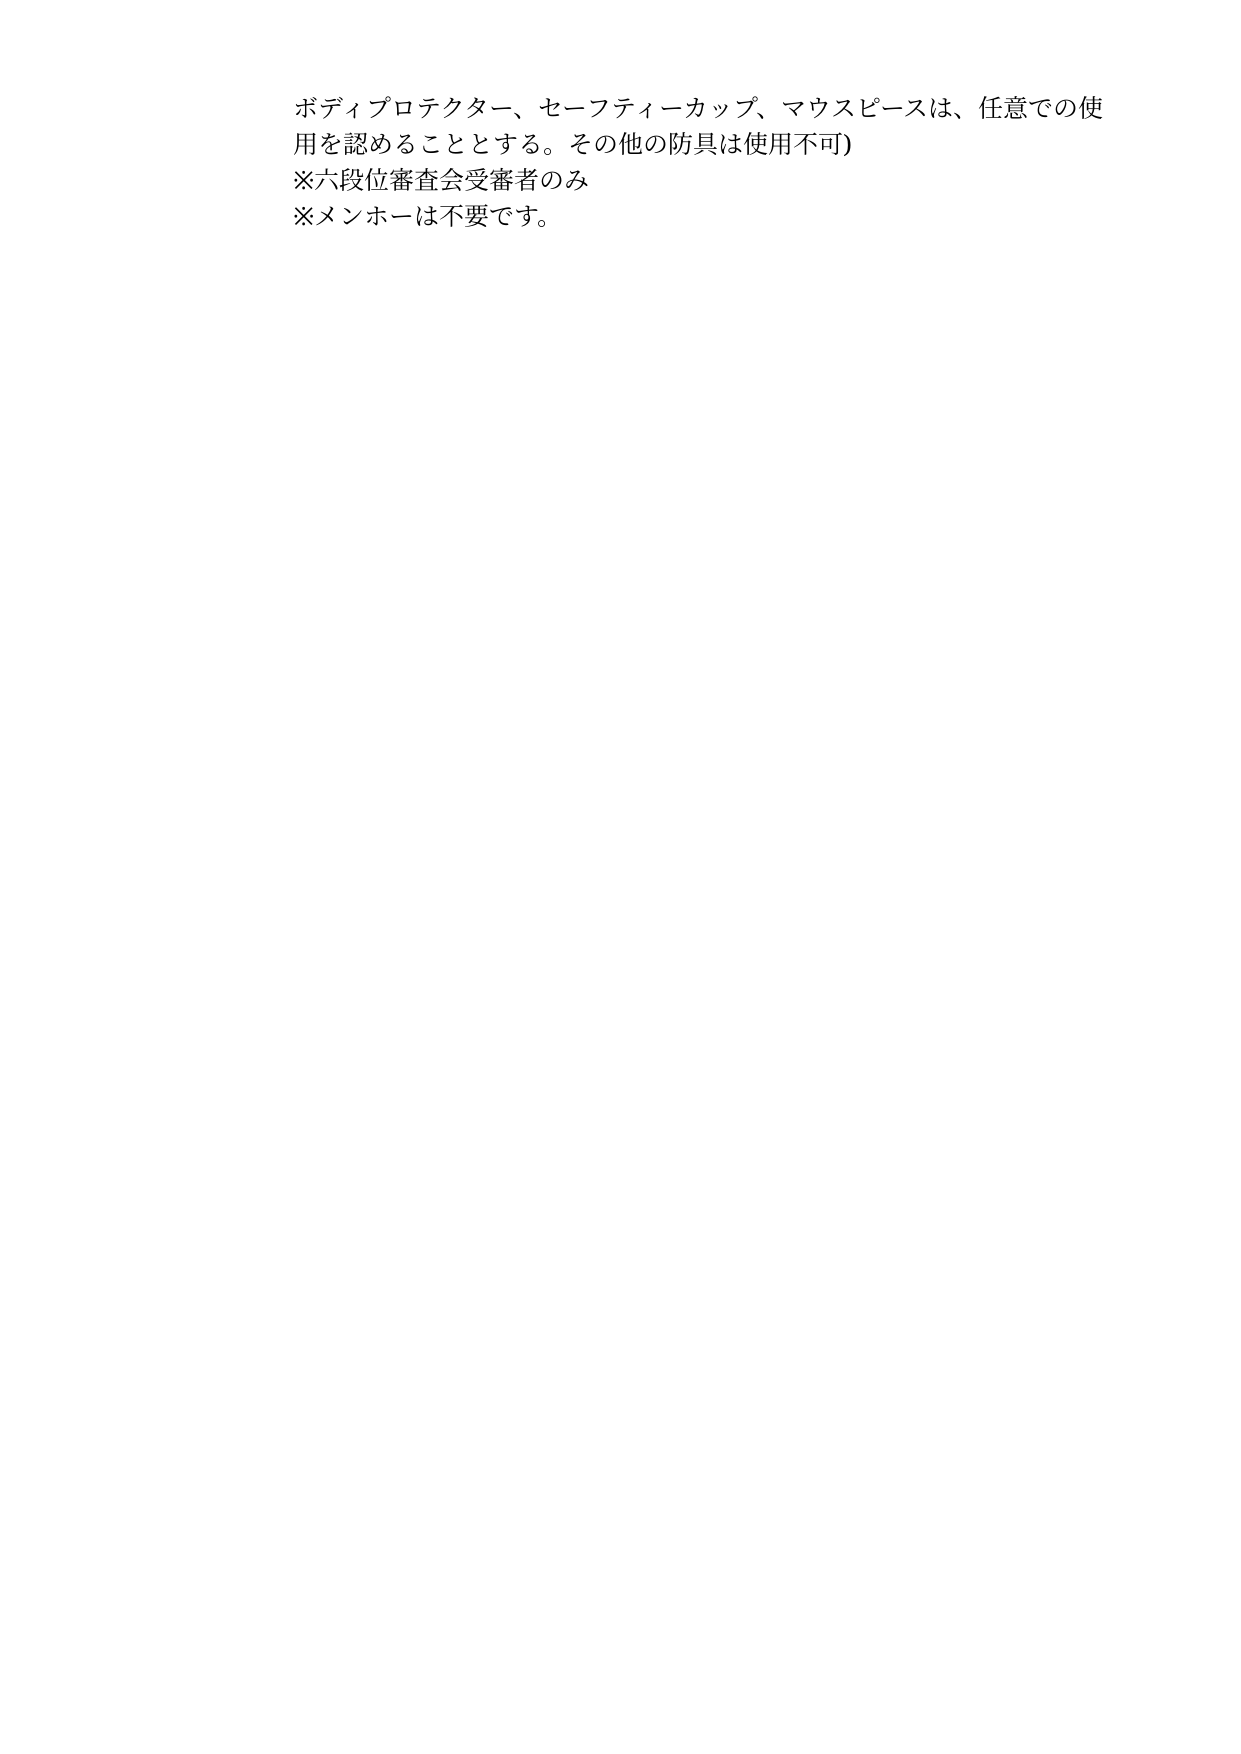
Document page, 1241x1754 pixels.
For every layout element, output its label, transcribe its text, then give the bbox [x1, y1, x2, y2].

text ※六段位審査会受審者のみ [293, 161, 1122, 197]
text ボディプロテクター、セーフティーカップ、マウスピースは、任意での使 用を認めることとする。その他の防具は使用不可) [293, 89, 1122, 161]
text ※メンホーは不要です。 [293, 197, 1122, 233]
